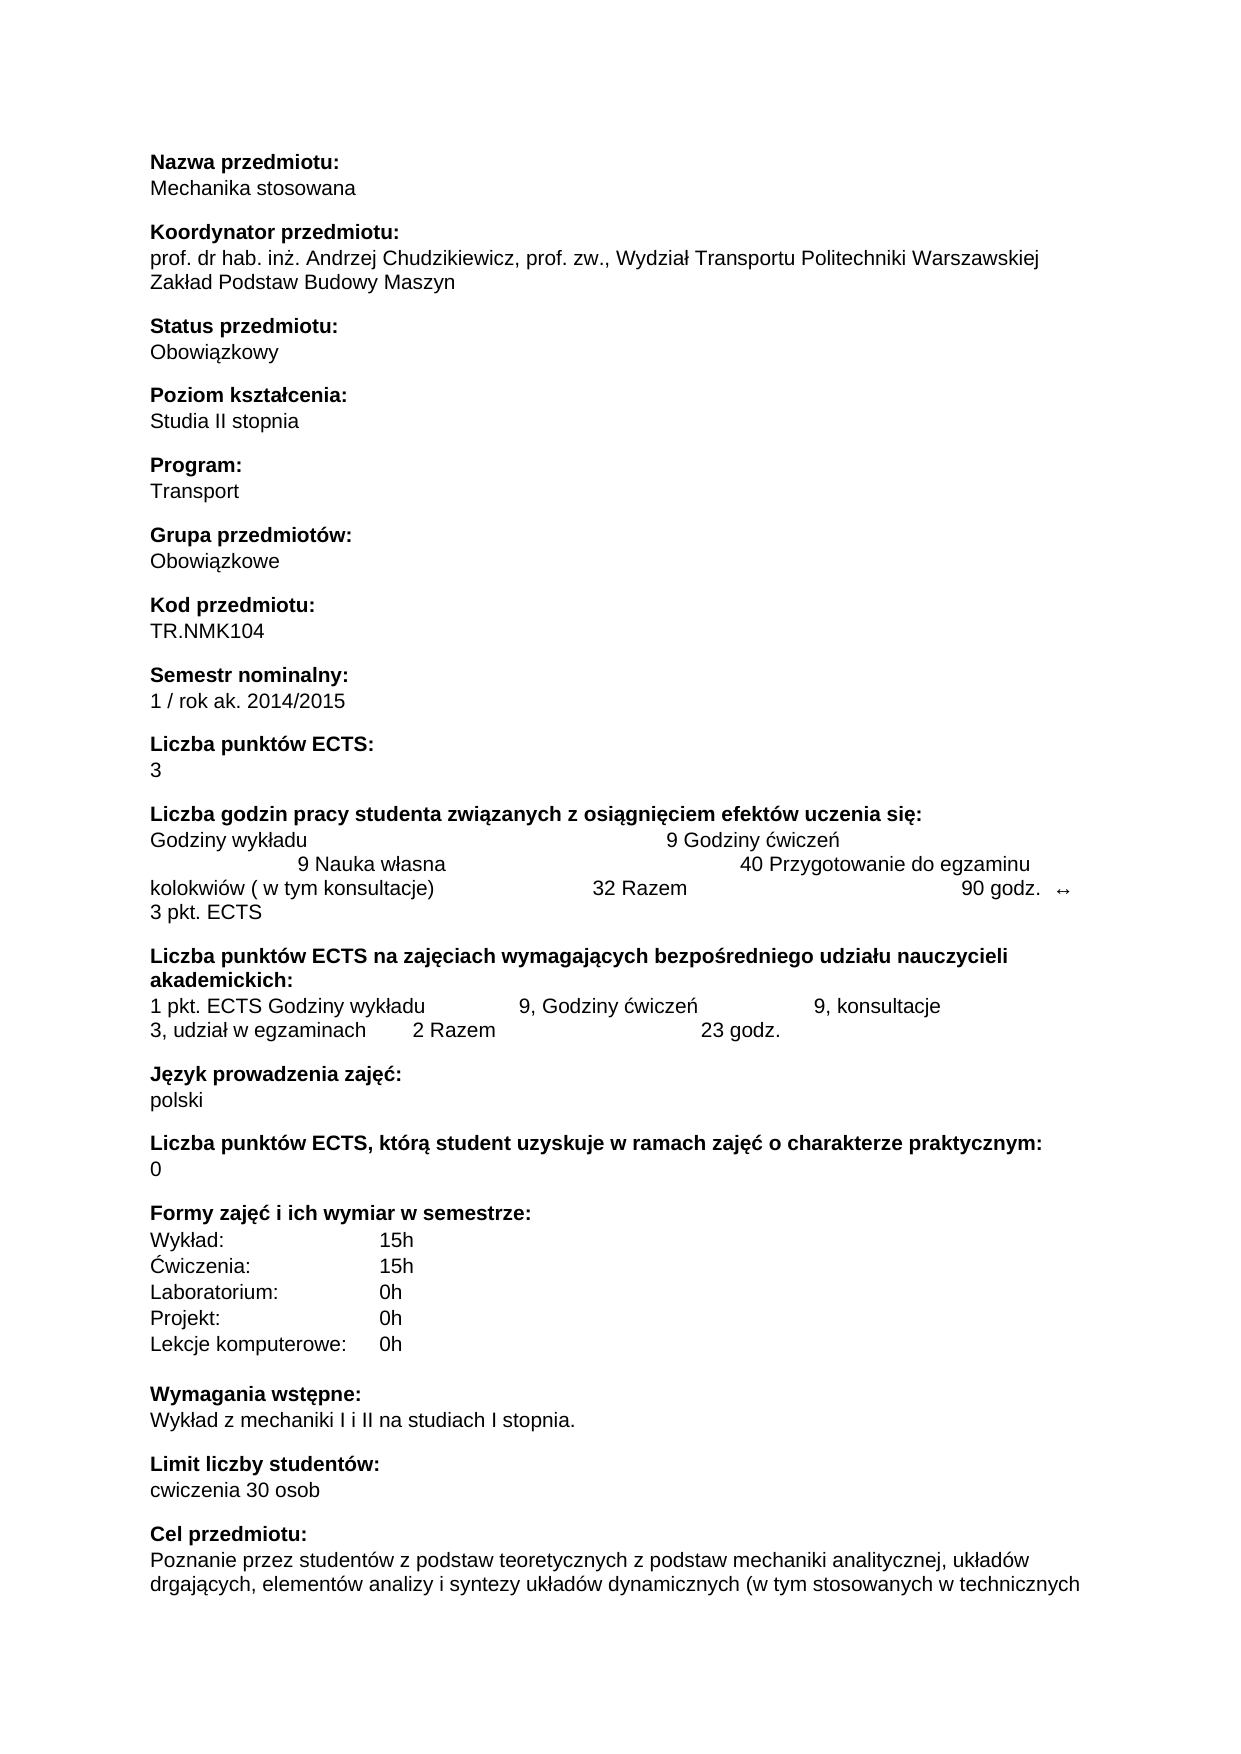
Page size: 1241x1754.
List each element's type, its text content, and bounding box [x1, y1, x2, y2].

text Liczba godzin pracy studenta związanych z osiągnięciem efektów uczenia się: [150, 802, 1090, 826]
text Liczba punktów ECTS: [150, 732, 1090, 756]
table_cell Laboratorium: [140, 1280, 367, 1304]
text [150, 1547, 1090, 1595]
text Program: [150, 453, 1090, 477]
text Formy zajęć i ich wymiar w semestrze: [150, 1201, 1090, 1225]
text Limit liczby studentów: [150, 1452, 1090, 1476]
text 1 pkt. ECTS Godziny wykładu 9, Godziny ćwiczeń 9, konsultacje 3, udział w egzaminach 2 Razem 23 godz. [150, 994, 1090, 1042]
text Grupa przedmiotów: [150, 523, 1090, 547]
text Semestr nominalny: [150, 662, 1090, 686]
table_cell 15h [369, 1252, 597, 1278]
text Obowiązkowy [150, 339, 1090, 363]
text 3 [150, 758, 1090, 782]
text Wymagania wstępne: [150, 1382, 1090, 1406]
text Obowiązkowe [150, 549, 1090, 573]
text Wykład z mechaniki I i II na studiach I stopnia. [150, 1408, 1090, 1432]
table_cell Projekt: [140, 1306, 367, 1330]
table_cell Ćwiczenia: [140, 1254, 367, 1278]
table_cell 0h [369, 1304, 597, 1330]
text TR.NMK104 [150, 619, 1090, 643]
text prof. dr hab. inż. Andrzej Chudzikiewicz, prof. zw., Wydział Transportu Politechniki Warszawskiej Zakład Podstaw Budowy Maszyn [150, 246, 1090, 294]
text Liczba punktów ECTS na zajęciach wymagających bezpośredniego udziału nauczycieli akademickich: [150, 944, 1090, 992]
table_cell 0h [369, 1330, 597, 1356]
text Cel przedmiotu: [150, 1521, 1090, 1545]
text Liczba punktów ECTS, którą student uzyskuje w ramach zajęć o charakterze praktycznym: [150, 1131, 1090, 1155]
text 1 / rok ak. 2014/2015 [150, 688, 1090, 712]
text Transport [150, 479, 1090, 503]
text Kod przedmiotu: [150, 593, 1090, 617]
text 0 [150, 1157, 1090, 1181]
text cwiczenia 30 osob [150, 1478, 1090, 1502]
text Studia II stopnia [150, 409, 1090, 433]
text Język prowadzenia zajęć: [150, 1061, 1090, 1085]
text Mechanika stosowana [150, 176, 1090, 200]
text Nazwa przedmiotu: [150, 150, 1090, 174]
text Godziny wykładu 9 Godziny ćwiczeń 9 Nauka własna 40 Przygotowanie do egzaminu kolokwiów ( w tym konsultacje) 32 Razem 90 godz. ↔ 3 pkt. ECTS [150, 828, 1090, 924]
text Status przedmiotu: [150, 313, 1090, 337]
table_header Wykład: [140, 1228, 367, 1252]
table_cell 0h [369, 1278, 597, 1304]
table_cell Lekcje komputerowe: [140, 1332, 367, 1356]
text polski [150, 1087, 1090, 1111]
text Koordynator przedmiotu: [150, 220, 1090, 244]
text Poziom kształcenia: [150, 383, 1090, 407]
table_header 15h [369, 1228, 597, 1252]
